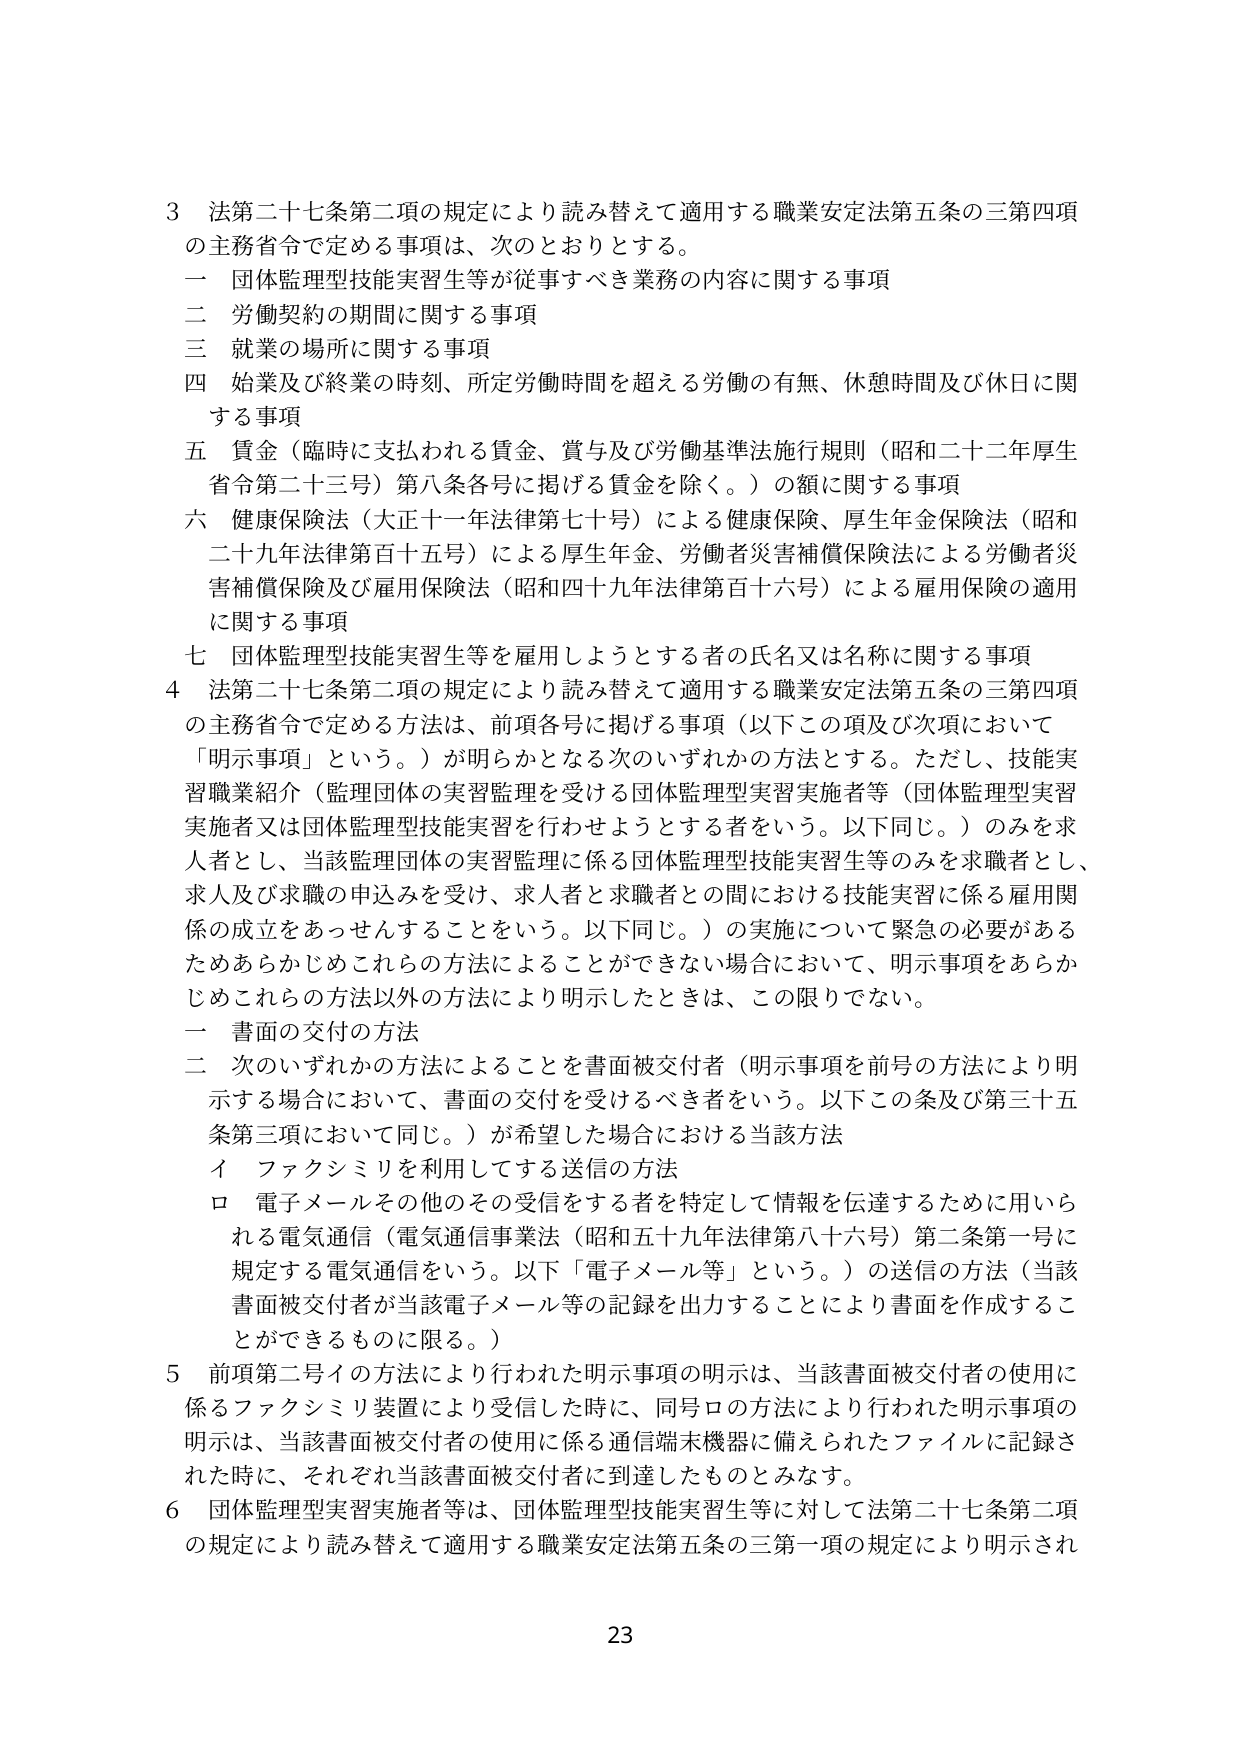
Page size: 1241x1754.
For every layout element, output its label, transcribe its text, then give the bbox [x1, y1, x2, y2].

text 五 賃金（臨時に支払われる賃金、賞与及び労働基準法施行規則（昭和二十二年厚生省令第二十三号）第八条各号に掲げる賃金を除く。）の額に関する事項 [184, 433, 1079, 501]
text 一 書面の交付の方法 [184, 1014, 1079, 1048]
text 二 次のいずれかの方法によることを書面被交付者（明示事項を前号の方法により明示する場合において、書面の交付を受けるべき者をいう。以下この条及び第三十五条第三項において同じ。）が希望した場合における当該方法 [184, 1048, 1079, 1150]
text 七 団体監理型技能実習生等を雇用しようとする者の氏名又は名称に関する事項 [184, 638, 1079, 672]
text 四 始業及び終業の時刻、所定労働時間を超える労働の有無、休憩時間及び休日に関する事項 [184, 364, 1079, 433]
text 二 労働契約の期間に関する事項 [184, 296, 1079, 330]
text ４ 法第二十七条第二項の規定により読み替えて適用する職業安定法第五条の三第四項の主務省令で定める方法は、前項各号に掲げる事項（以下この項及び次項において「明示事項」という。）が明らかとなる次のいずれかの方法とする。ただし、技能実習職業紹介（監理団体の実習監理を受ける団体監理型実習実施者等（団体監理型実習実施者又は団体監理型技能実習を行わせようとする者をいう。以下同じ。）のみを求人者とし、当該監理団体の実習監理に係る団体監理型技能実習生等のみを求職者とし、求人及び求職の申込みを受け、求人者と求職者との間における技能実習に係る雇用関係の成立をあっせんすることをいう。以下同じ。）の実施について緊急の必要があるためあらかじめこれらの方法によることができない場合において、明示事項をあらかじめこれらの方法以外の方法により明示したときは、この限りでない。 [161, 672, 1079, 1014]
text ５ 前項第二号イの方法により行われた明示事項の明示は、当該書面被交付者の使用に係るファクシミリ装置により受信した時に、同号ロの方法により行われた明示事項の明示は、当該書面被交付者の使用に係る通信端末機器に備えられたファイルに記録された時に、それぞれ当該書面被交付者に到達したものとみなす。 [161, 1355, 1079, 1492]
text 一 団体監理型技能実習生等が従事すべき業務の内容に関する事項 [184, 262, 1079, 296]
text ３ 法第二十七条第二項の規定により読み替えて適用する職業安定法第五条の三第四項の主務省令で定める事項は、次のとおりとする。 [161, 194, 1079, 262]
text 六 健康保険法（大正十一年法律第七十号）による健康保険、厚生年金保険法（昭和二十九年法律第百十五号）による厚生年金、労働者災害補償保険法による労働者災害補償保険及び雇用保険法（昭和四十九年法律第百十六号）による雇用保険の適用に関する事項 [184, 501, 1079, 638]
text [161, 1492, 1079, 1560]
text ロ 電子メールその他のその受信をする者を特定して情報を伝達するために用いられる電気通信（電気通信事業法（昭和五十九年法律第八十六号）第二条第一号に規定する電気通信をいう。以下「電子メール等」という。）の送信の方法（当該書面被交付者が当該電子メール等の記録を出力することにより書面を作成することができるものに限る。） [207, 1184, 1079, 1355]
text 三 就業の場所に関する事項 [184, 330, 1079, 364]
text イ ファクシミリを利用してする送信の方法 [207, 1150, 1079, 1184]
